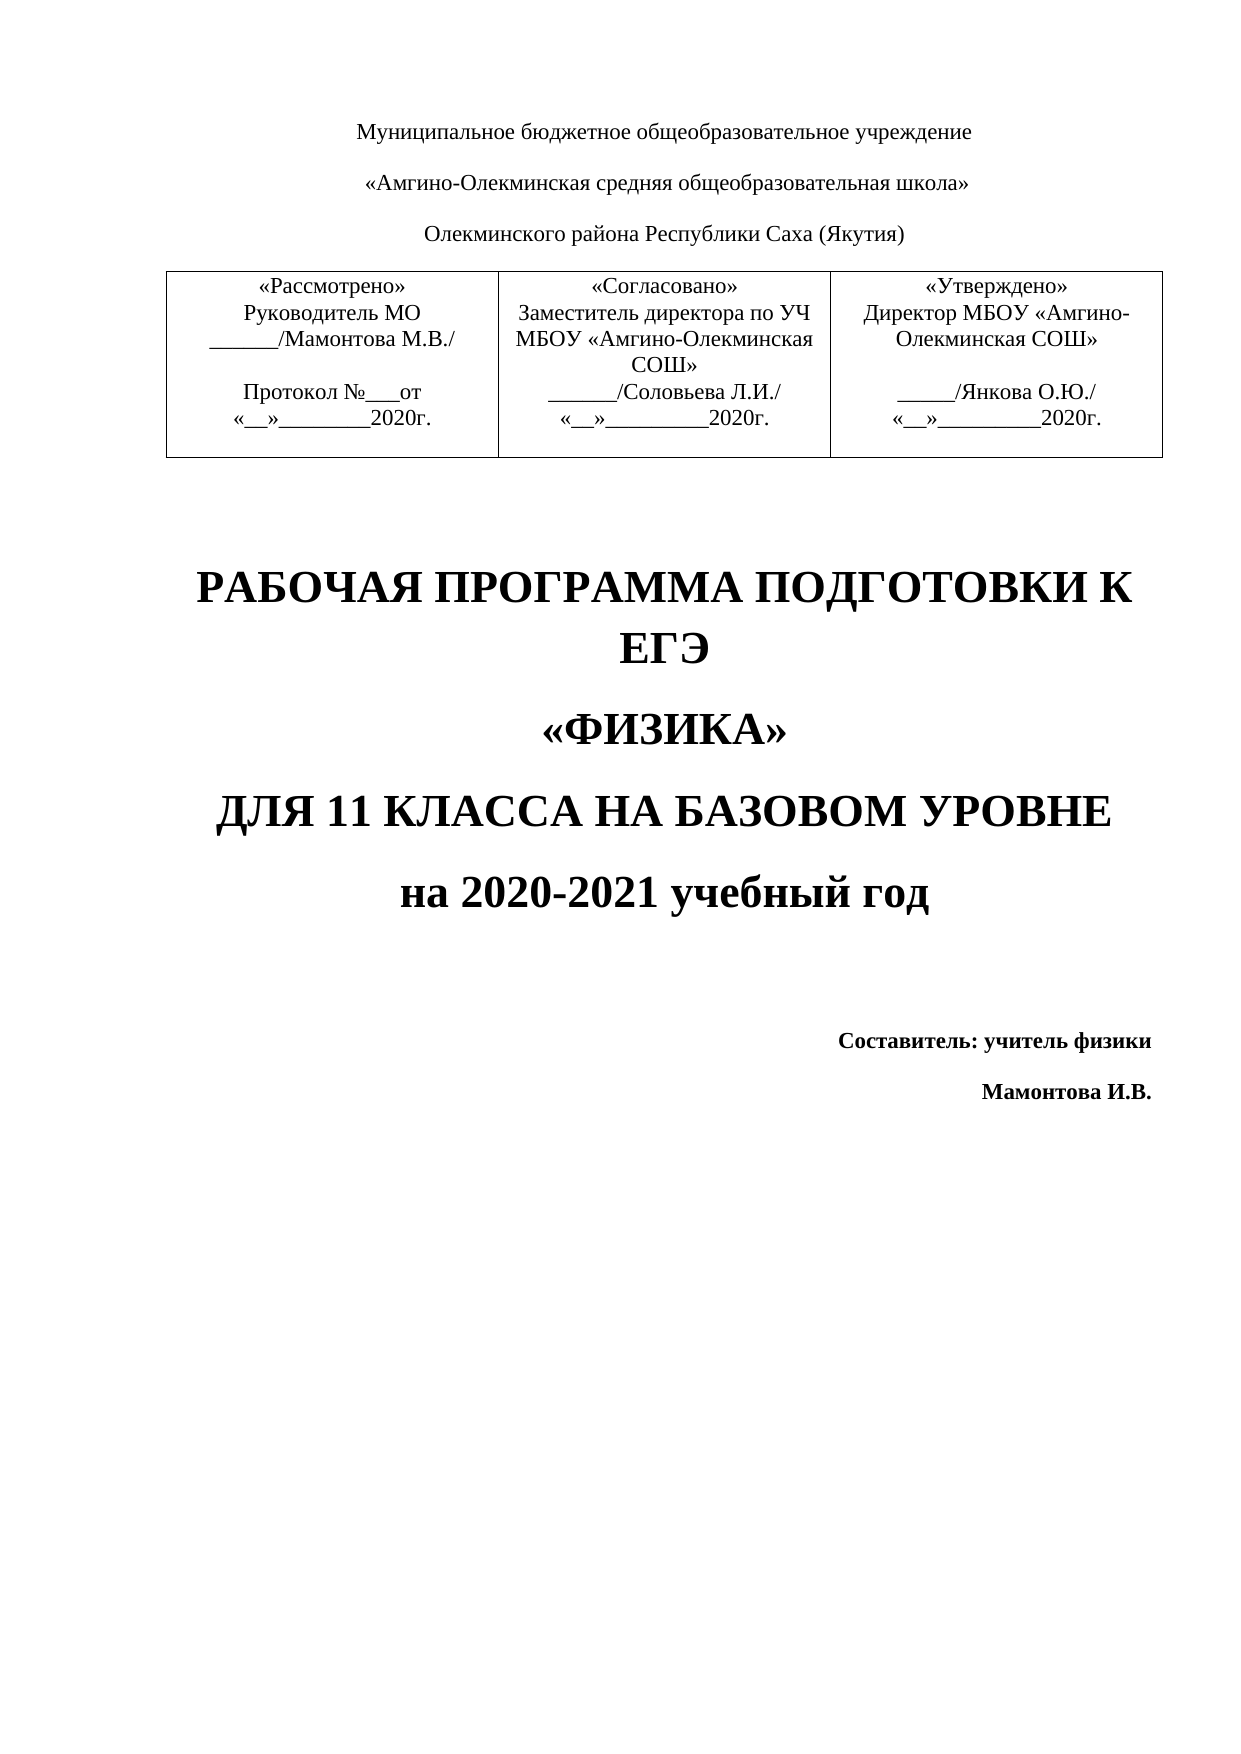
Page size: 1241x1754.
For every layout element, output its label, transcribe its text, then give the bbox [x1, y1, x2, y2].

text РАБОЧАЯ ПРОГРАММА ПОДГОТОВКИ К ЕГЭ [177, 560, 1152, 673]
text Составитель: учитель физики [177, 1027, 1152, 1053]
text Олекминского района Республики Саха (Якутия) [177, 220, 1152, 247]
text Муниципальное бюджетное общеобразовательное учреждение [177, 118, 1152, 144]
table_header «Согласовано» Заместитель директора по УЧ МБОУ «Амгино-Олекминская СОШ» ______/Соловьева Л.И./ «__»_________2020г. [499, 272, 830, 457]
text «Амгино-Олекминская средняя общеобразовательная школа» [177, 169, 1152, 196]
text на 2020-2021 учебный год [177, 864, 1152, 917]
table_header «Рассмотрено» Руководитель МО ______/Мамонтова М.В./ Протокол №___от «__»________2020г. [167, 272, 498, 457]
text Мамонтова И.В. [177, 1078, 1152, 1104]
text ДЛЯ 11 КЛАССА НА БАЗОВОМ УРОВНЕ [177, 783, 1152, 836]
table_header «Утверждено» Директор МБОУ «Амгино-Олекминская СОШ» _____/Янкова О.Ю./ «__»_________2020г. [831, 272, 1162, 457]
text «ФИЗИКА» [177, 702, 1152, 754]
